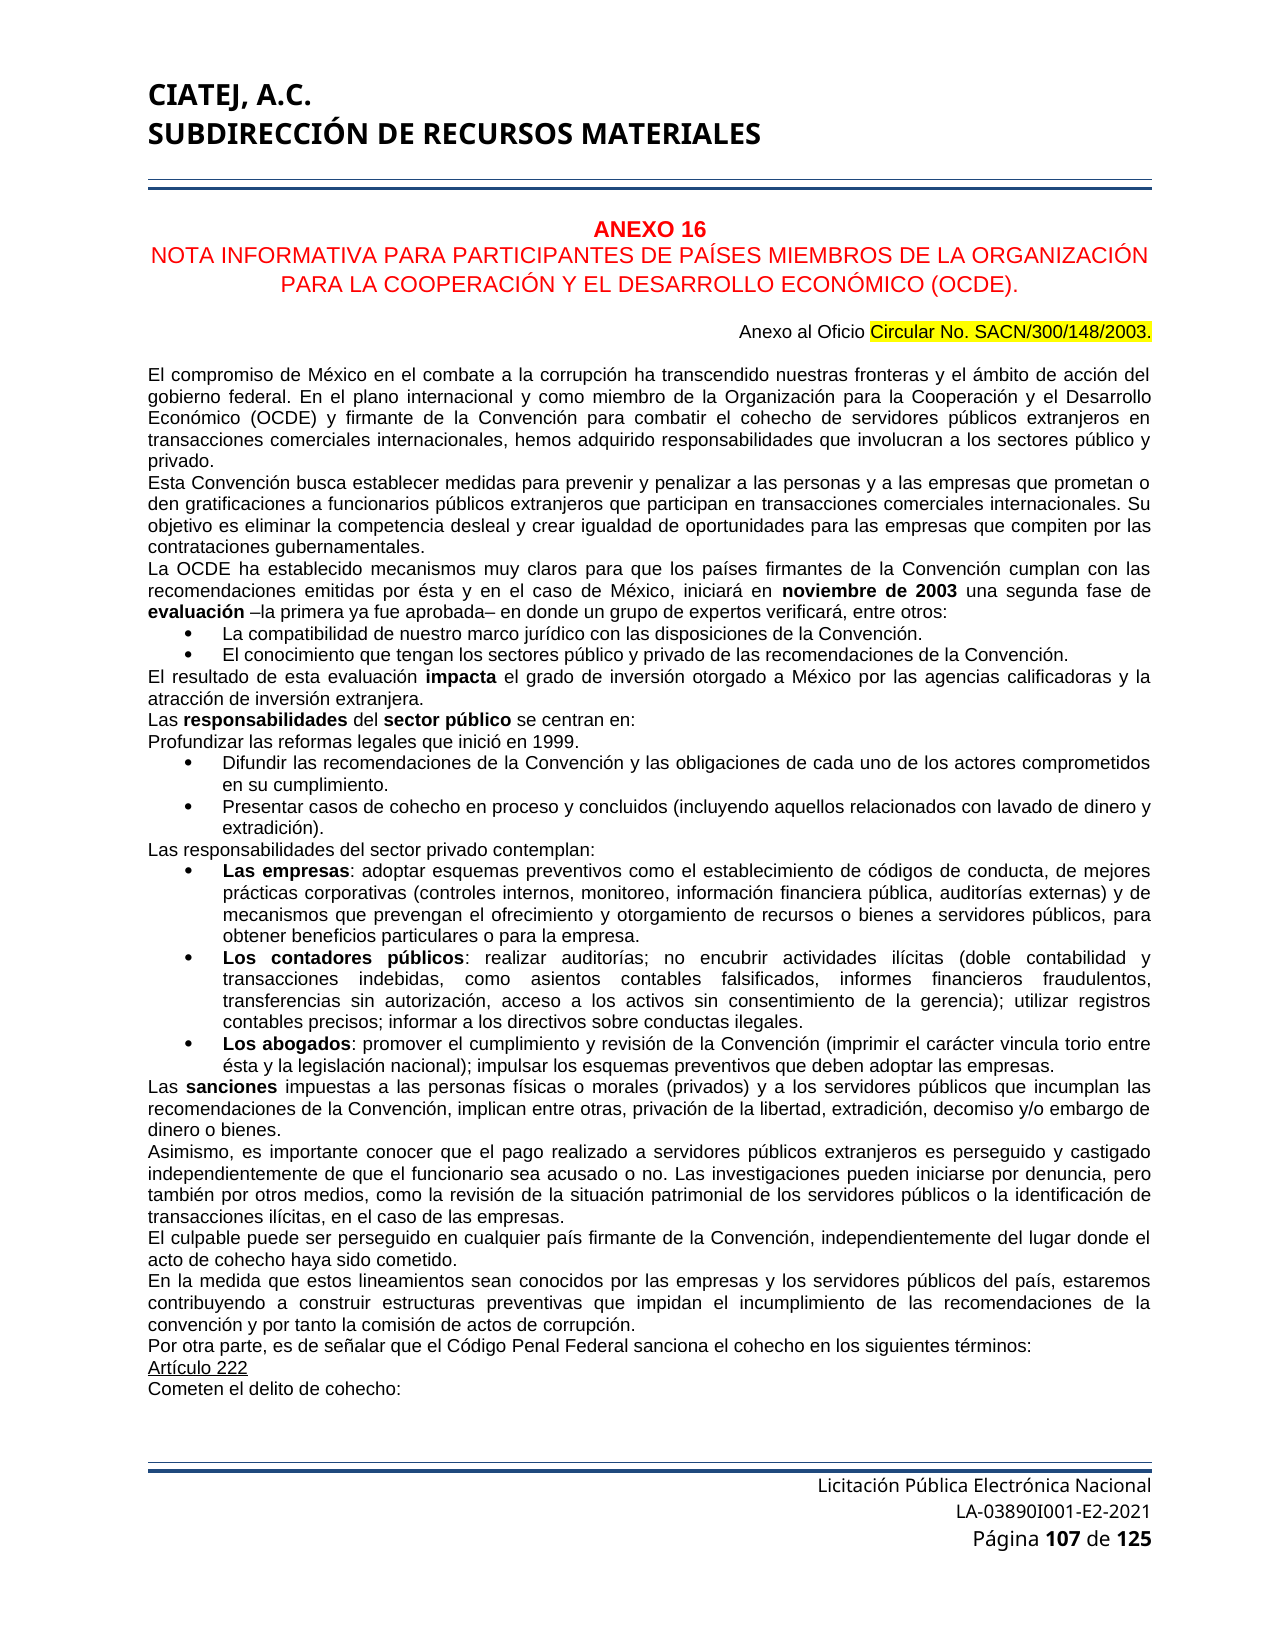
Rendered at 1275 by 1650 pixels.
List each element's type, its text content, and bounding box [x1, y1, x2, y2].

text Por otra parte, es de señalar que el Código Penal Federal sanciona el cohecho en los siguientes términos: [148, 1335, 1152, 1356]
text Esta Convención busca establecer medidas para prevenir y penalizar a las personas y a las empresas que prometan o den gratificaciones a funcionarios públicos extranjeros que participan en transacciones comerciales internacionales. Su objetivo es eliminar la competencia desleal y crear igualdad de oportunidades para las empresas que compiten por las contrataciones gubernamentales. [148, 472, 1152, 558]
list Las empresas: adoptar esquemas preventivos como el establecimiento de códigos de conducta, de mejores prácticas corporativas (controles internos, monitoreo, información financiera pública, auditorías externas) y de mecanismos que prevengan el ofrecimiento y otorgamiento de recursos o bienes a servidores públicos, para obtener beneficios particulares o para la empresa. [185, 860, 1152, 947]
text El culpable puede ser perseguido en cualquier país firmante de la Convención, independientemente del lugar donde el acto de cohecho haya sido cometido. [148, 1227, 1152, 1270]
text Las responsabilidades del sector privado contemplan: [148, 839, 1152, 860]
text En la medida que estos lineamientos sean conocidos por las empresas y los servidores públicos del país, estaremos contribuyendo a construir estructuras preventivas que impidan el incumplimiento de las recomendaciones de la convención y por tanto la comisión de actos de corrupción. [148, 1270, 1152, 1335]
text Anexo al Oficio Circular No. SACN/300/148/2003. [148, 321, 870, 342]
text NOTA INFORMATIVA PARA PARTICIPANTES DE PAÍSES MIEMBROS DE LA ORGANIZACIÓN PARA LA COOPERACIÓN Y EL DESARROLLO ECONÓMICO (OCDE). [148, 242, 1152, 297]
text Profundizar las reformas legales que inició en 1999. [148, 731, 1152, 752]
text ANEXO 16 [148, 217, 1152, 242]
text Las sanciones impuestas a las personas físicas o morales (privados) y a los servidores públicos que incumplan las recomendaciones de la Convención, implican entre otras, privación de la libertad, extradición, decomiso y/o embargo de dinero o bienes. [148, 1076, 1152, 1141]
text Asimismo, es importante conocer que el pago realizado a servidores públicos extranjeros es perseguido y castigado independientemente de que el funcionario sea acusado o no. Las investigaciones pueden iniciarse por denuncia, pero también por otros medios, como la revisión de la situación patrimonial de los servidores públicos o la identificación de transacciones ilícitas, en el caso de las empresas. [148, 1141, 1152, 1227]
text El resultado de esta evaluación impacta el grado de inversión otorgado a México por las agencias calificadoras y la atracción de inversión extranjera. [148, 666, 1152, 709]
list Los contadores públicos: realizar auditorías; no encubrir actividades ilícitas (doble contabilidad y transacciones indebidas, como asientos contables falsificados, informes financieros fraudulentos, transferencias sin autorización, acceso a los activos sin consentimiento de la gerencia); utilizar registros contables precisos; informar a los directivos sobre conductas ilegales. [185, 947, 1152, 1033]
text Las responsabilidades del sector público se centran en: [148, 709, 1152, 731]
text Cometen el delito de cohecho: [148, 1378, 1152, 1399]
list La compatibilidad de nuestro marco jurídico con las disposiciones de la Convención. [185, 623, 1152, 644]
list Los abogados: promover el cumplimiento y revisión de la Convención (imprimir el carácter vincula torio entre ésta y la legislación nacional); impulsar los esquemas preventivos que deben adoptar las empresas. [185, 1033, 1152, 1076]
list Difundir las recomendaciones de la Convención y las obligaciones de cada uno de los actores comprometidos en su cumplimiento. [185, 752, 1152, 795]
list El conocimiento que tengan los sectores público y privado de las recomendaciones de la Convención. [185, 644, 1152, 666]
text Artículo 222 [148, 1356, 1152, 1378]
text El compromiso de México en el combate a la corrupción ha transcendido nuestras fronteras y el ámbito de acción del gobierno federal. En el plano internacional y como miembro de la Organización para la Cooperación y el Desarrollo Económico (OCDE) y firmante de la Convención para combatir el cohecho de servidores públicos extranjeros en transacciones comerciales internacionales, hemos adquirido responsabilidades que involucran a los sectores público y privado. [148, 364, 1152, 472]
text La OCDE ha establecido mecanismos muy claros para que los países firmantes de la Convención cumplan con las recomendaciones emitidas por ésta y en el caso de México, iniciará en noviembre de 2003 una segunda fase de evaluación –la primera ya fue aprobada– en donde un grupo de expertos verificará, entre otros: [148, 558, 1152, 623]
list Presentar casos de cohecho en proceso y concluidos (incluyendo aquellos relacionados con lavado de dinero y extradición). [185, 795, 1152, 839]
